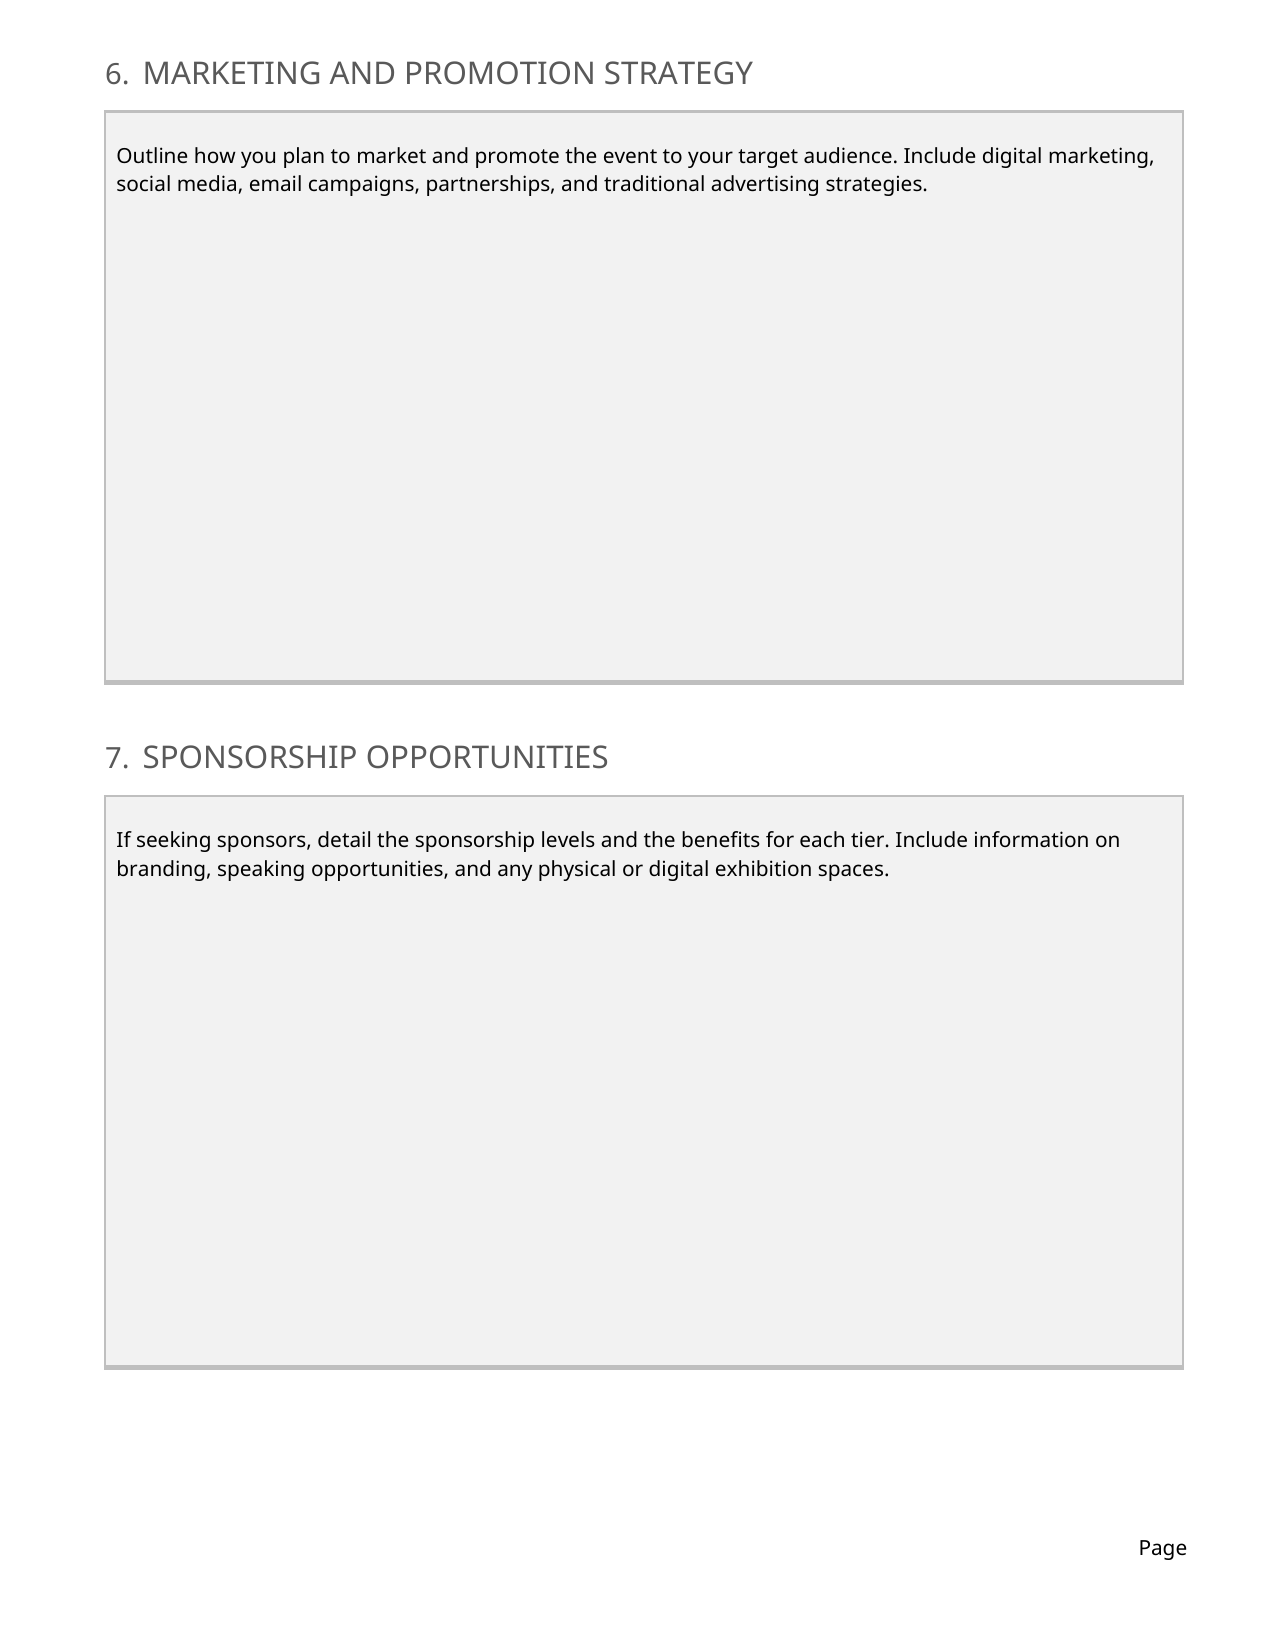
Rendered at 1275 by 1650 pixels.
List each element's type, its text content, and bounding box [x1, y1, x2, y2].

table_header If seeking sponsors, detail the sponsorship levels and the benefits for each tier. Include information on branding, speaking opportunities, and any physical or digital exhibition spaces. [106, 797, 1182, 1365]
subtitle MARKETING AND PROMOTION STRATEGY [105, 51, 1200, 94]
subtitle SPONSORSHIP OPPORTUNITIES [105, 735, 1200, 778]
table_header Outline how you plan to market and promote the event to your target audience. Include digital marketing, social media, email campaigns, partnerships, and traditional advertising strategies. [106, 113, 1182, 680]
